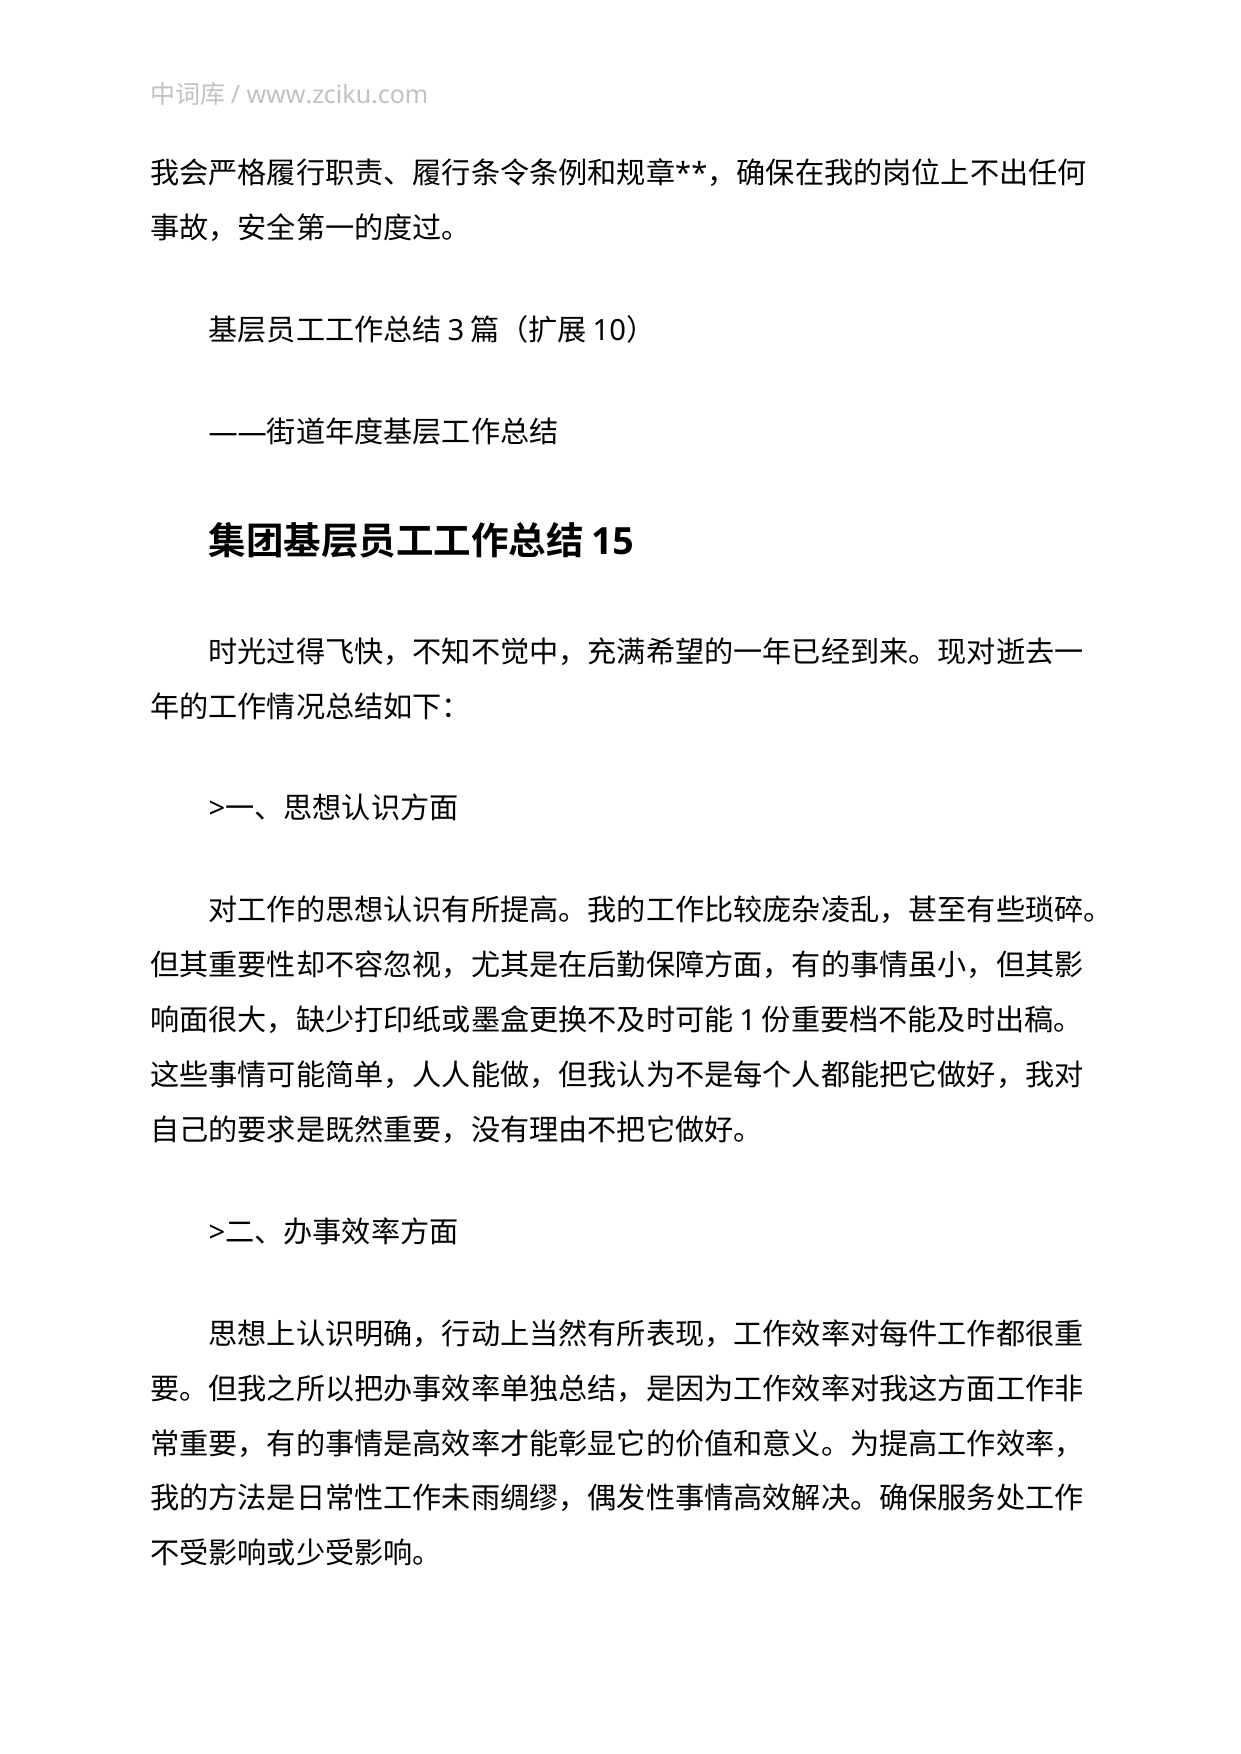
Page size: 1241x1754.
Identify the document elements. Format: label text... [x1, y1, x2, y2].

text 基层员工工作总结3篇（扩展10） [150, 307, 1090, 349]
text ——街道年度基层工作总结 [150, 409, 1090, 451]
text 思想上认识明确，行动上当然有所表现，工作效率对每件工作都很重要。但我之所以把办事效率单独总结，是因为工作效率对我这方面工作非常重要，有的事情是高效率才能彰显它的价值和意义。为提高工作效率，我的方法是日常性工作未雨绸缪，偶发性事情高效解决。确保服务处工作不受影响或少受影响。 [150, 1310, 1090, 1572]
text 集团基层员工工作总结15 [150, 511, 1090, 565]
text 对工作的思想认识有所提高。我的工作比较庞杂凌乱，甚至有些琐碎。但其重要性却不容忽视，尤其是在后勤保障方面，有的事情虽小，但其影响面很大，缺少打印纸或墨盒更换不及时可能1份重要档不能及时出稿。这些事情可能简单，人人能做，但我认为不是每个人都能把它做好，我对自己的要求是既然重要，没有理由不把它做好。 [150, 887, 1090, 1149]
text 时光过得飞快，不知不觉中，充满希望的一年已经到来。现对逝去一年的工作情况总结如下： [150, 628, 1090, 726]
text >二、办事效率方面 [150, 1208, 1090, 1251]
text >一、思想认识方面 [150, 785, 1090, 827]
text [150, 150, 1090, 247]
